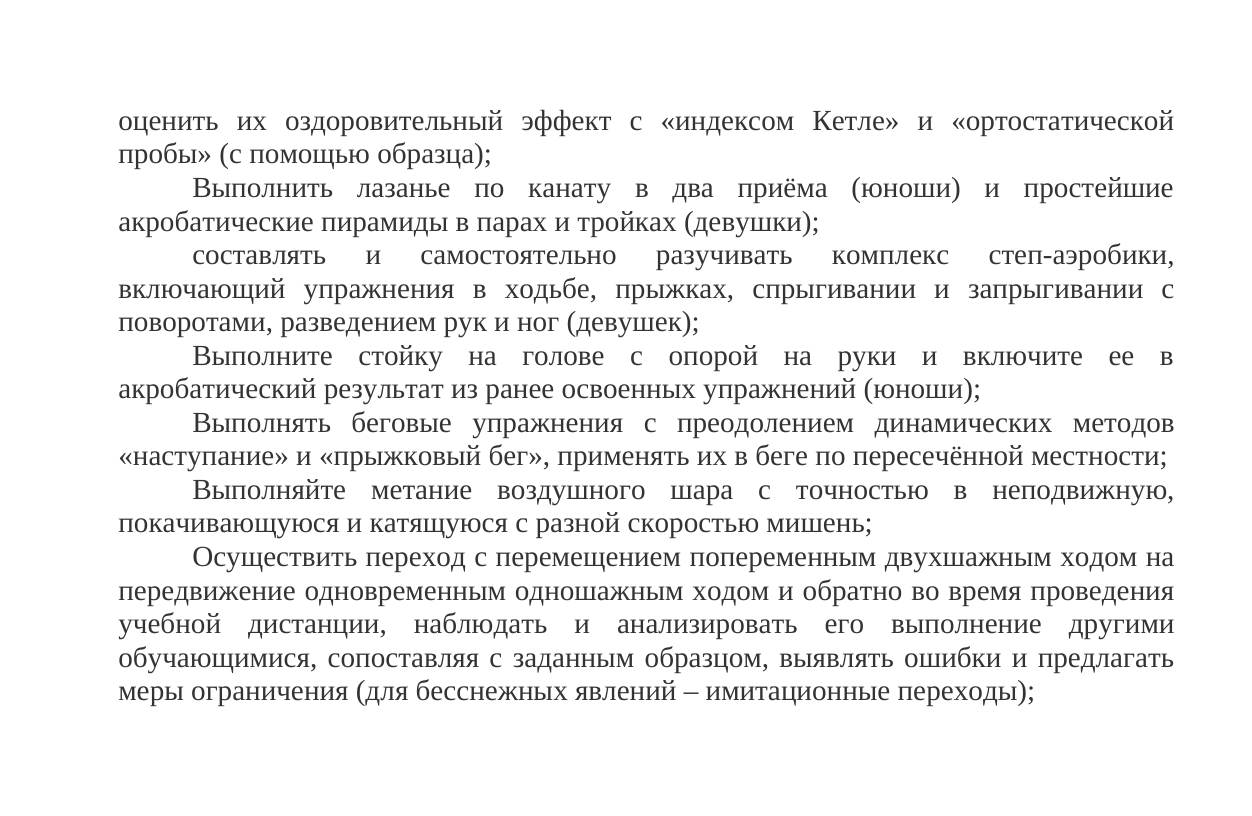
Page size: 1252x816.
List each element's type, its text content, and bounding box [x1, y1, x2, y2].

text Выполнить лазанье по канату в два приёма (юноши) и простейшие акробатические пирамиды в парах и тройках (девушки); [118, 170, 1175, 237]
text составлять и самостоятельно разучивать комплекс степ-аэробики, включающий упражнения в ходьбе, прыжках, спрыгивании и запрыгивании с поворотами, разведением рук и ног (девушек); [118, 237, 1175, 338]
text Выполняйте метание воздушного шара с точностью в неподвижную, покачивающуюся и катящуюся с разной скоростью мишень; [118, 472, 1175, 539]
text Выполните стойку на голове с опорой на руки и включите ее в акробатический результат из ранее освоенных упражнений (юноши); [118, 338, 1175, 405]
text Выполнять беговые упражнения с преодолением динамических методов «наступание» и «прыжковый бег», применять их в беге по пересечённой местности; [118, 405, 1175, 472]
text Осуществить переход с перемещением попеременным двухшажным ходом на передвижение одновременным одношажным ходом и обратно во время проведения учебной дистанции, наблюдать и анализировать его выполнение другими обучающимися, сопоставляя с заданным образцом, выявлять ошибки и предлагать меры ограничения (для бесснежных явлений – имитационные переходы); [118, 539, 1175, 707]
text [118, 103, 1175, 170]
